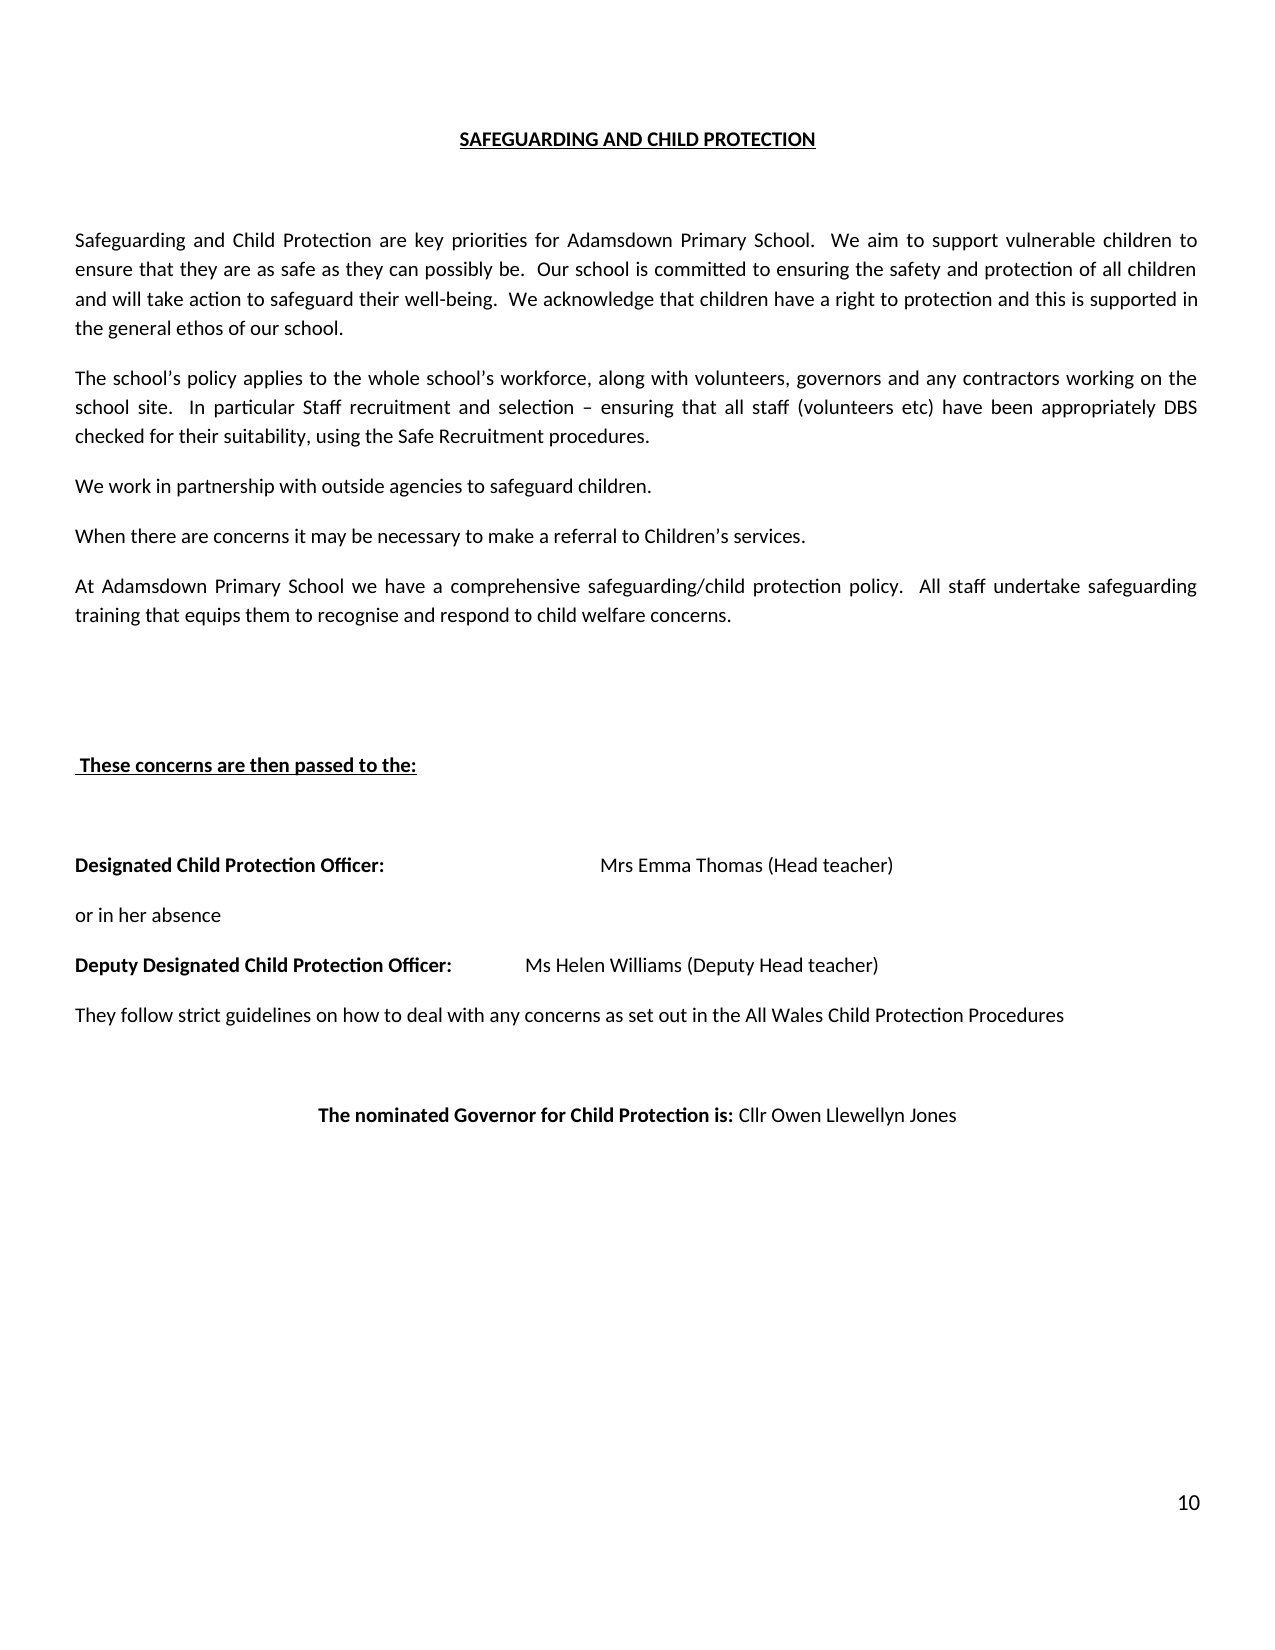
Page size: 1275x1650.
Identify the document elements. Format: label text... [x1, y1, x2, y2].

text When there are concerns it may be necessary to make a referral to Children’s services. [75, 523, 1200, 549]
text Designated Child Protection Officer: Mrs Emma Thomas (Head teacher) [75, 852, 1200, 878]
text At Adamsdown Primary School we have a comprehensive safeguarding/child protection policy. All staff undertake safeguarding training that equips them to recognise and respond to child welfare concerns. [75, 573, 1200, 628]
text or in her absence [75, 902, 1200, 928]
text The school’s policy applies to the whole school’s workforce, along with volunteers, governors and any contractors working on the school site. In particular Staff recruitment and selection – ensuring that all staff (volunteers etc) have been appropriately DBS checked for their suitability, using the Safe Recruitment procedures. [75, 365, 1200, 449]
text The nominated Governor for Child Protection is: Cllr Owen Llewellyn Jones [75, 1102, 1200, 1128]
text SAFEGUARDING AND CHILD PROTECTION [75, 126, 1200, 151]
text Safeguarding and Child Protection are key priorities for Adamsdown Primary School. We aim to support vulnerable children to ensure that they are as safe as they can possibly be. Our school is committed to ensuring the safety and protection of all children and will take action to safeguard their well-being. We acknowledge that children have a right to protection and this is supported in the general ethos of our school. [75, 227, 1200, 340]
text These concerns are then passed to the: [75, 752, 1200, 778]
text They follow strict guidelines on how to deal with any concerns as set out in the All Wales Child Protection Procedures [75, 1002, 1200, 1028]
text Deputy Designated Child Protection Officer: Ms Helen Williams (Deputy Head teacher) [75, 952, 1200, 978]
text We work in partnership with outside agencies to safeguard children. [75, 473, 1200, 499]
